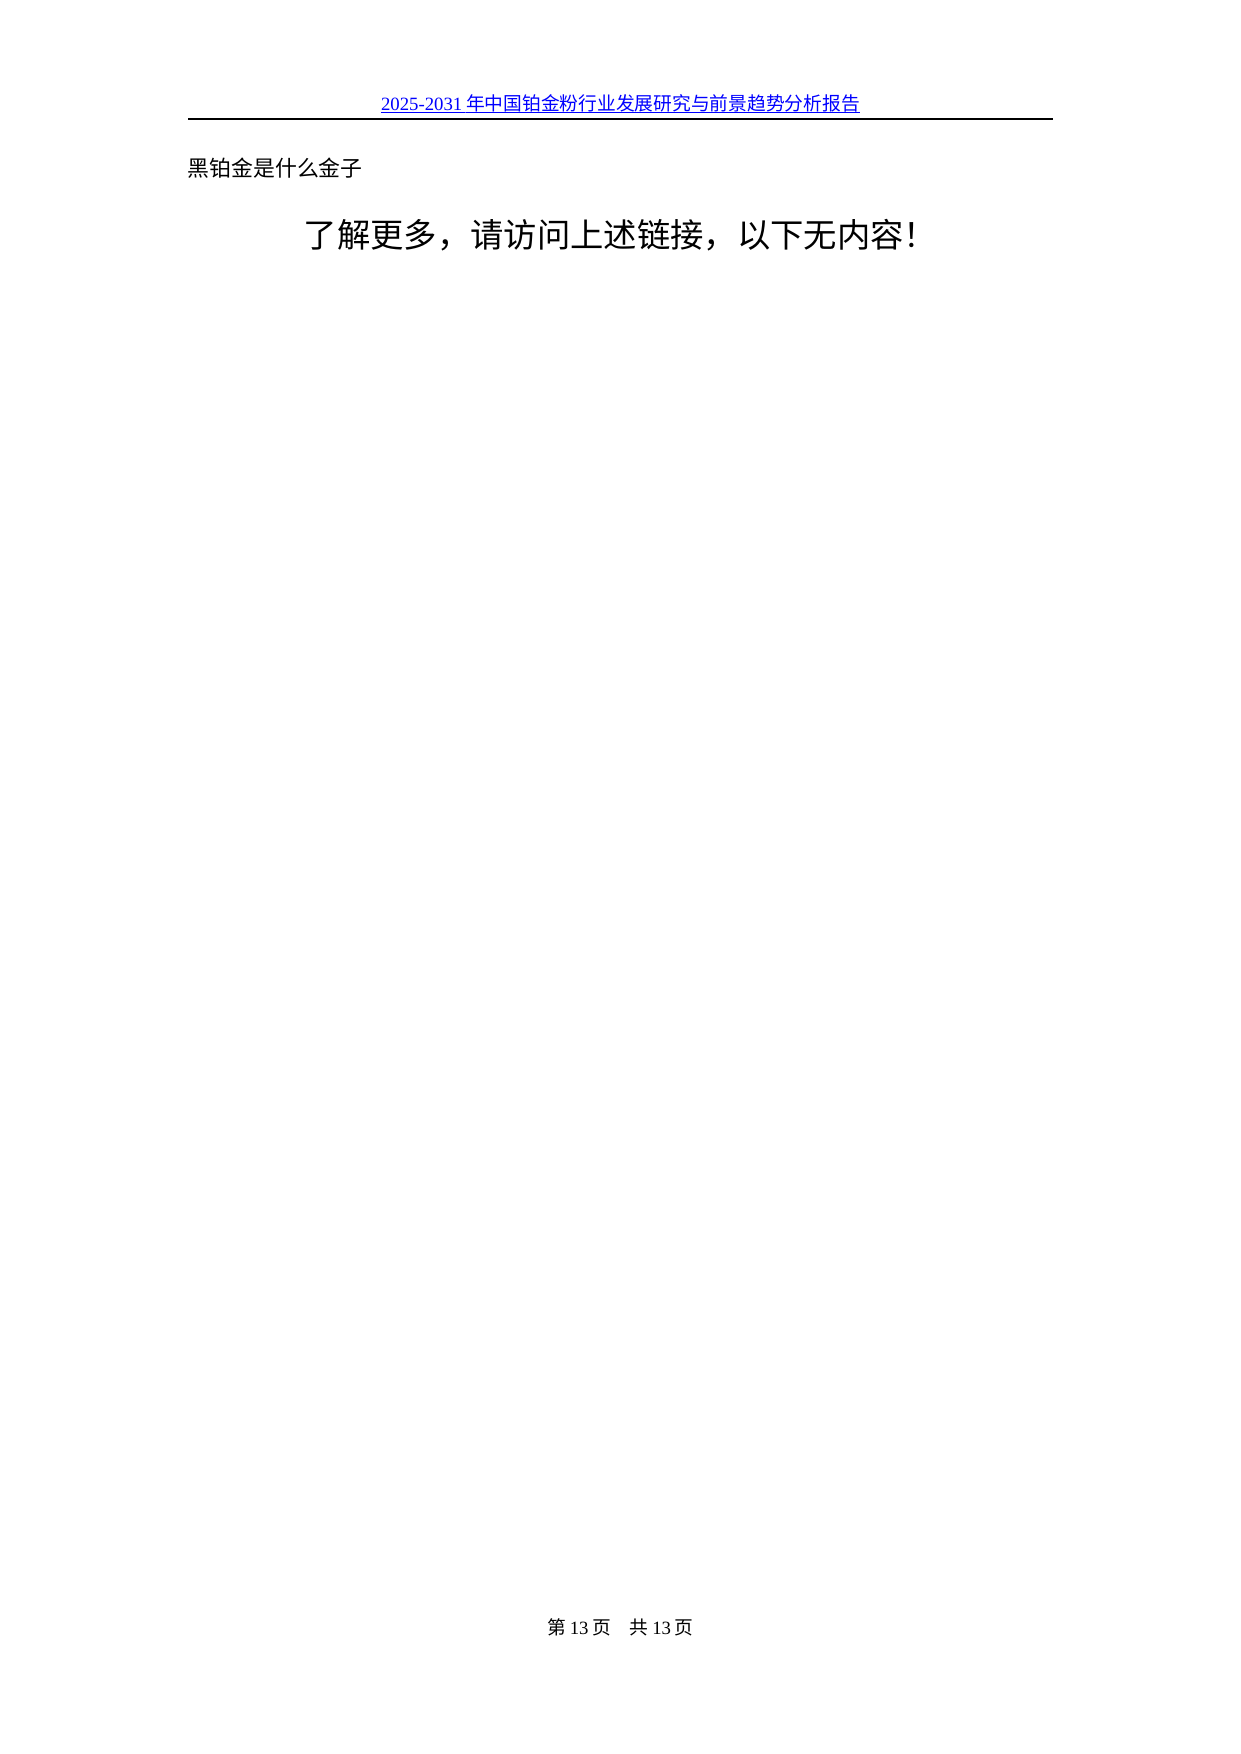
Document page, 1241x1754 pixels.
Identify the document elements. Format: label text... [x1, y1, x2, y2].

title 了解更多，请访问上述链接，以下无内容！ [187, 200, 1053, 265]
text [187, 150, 1053, 183]
